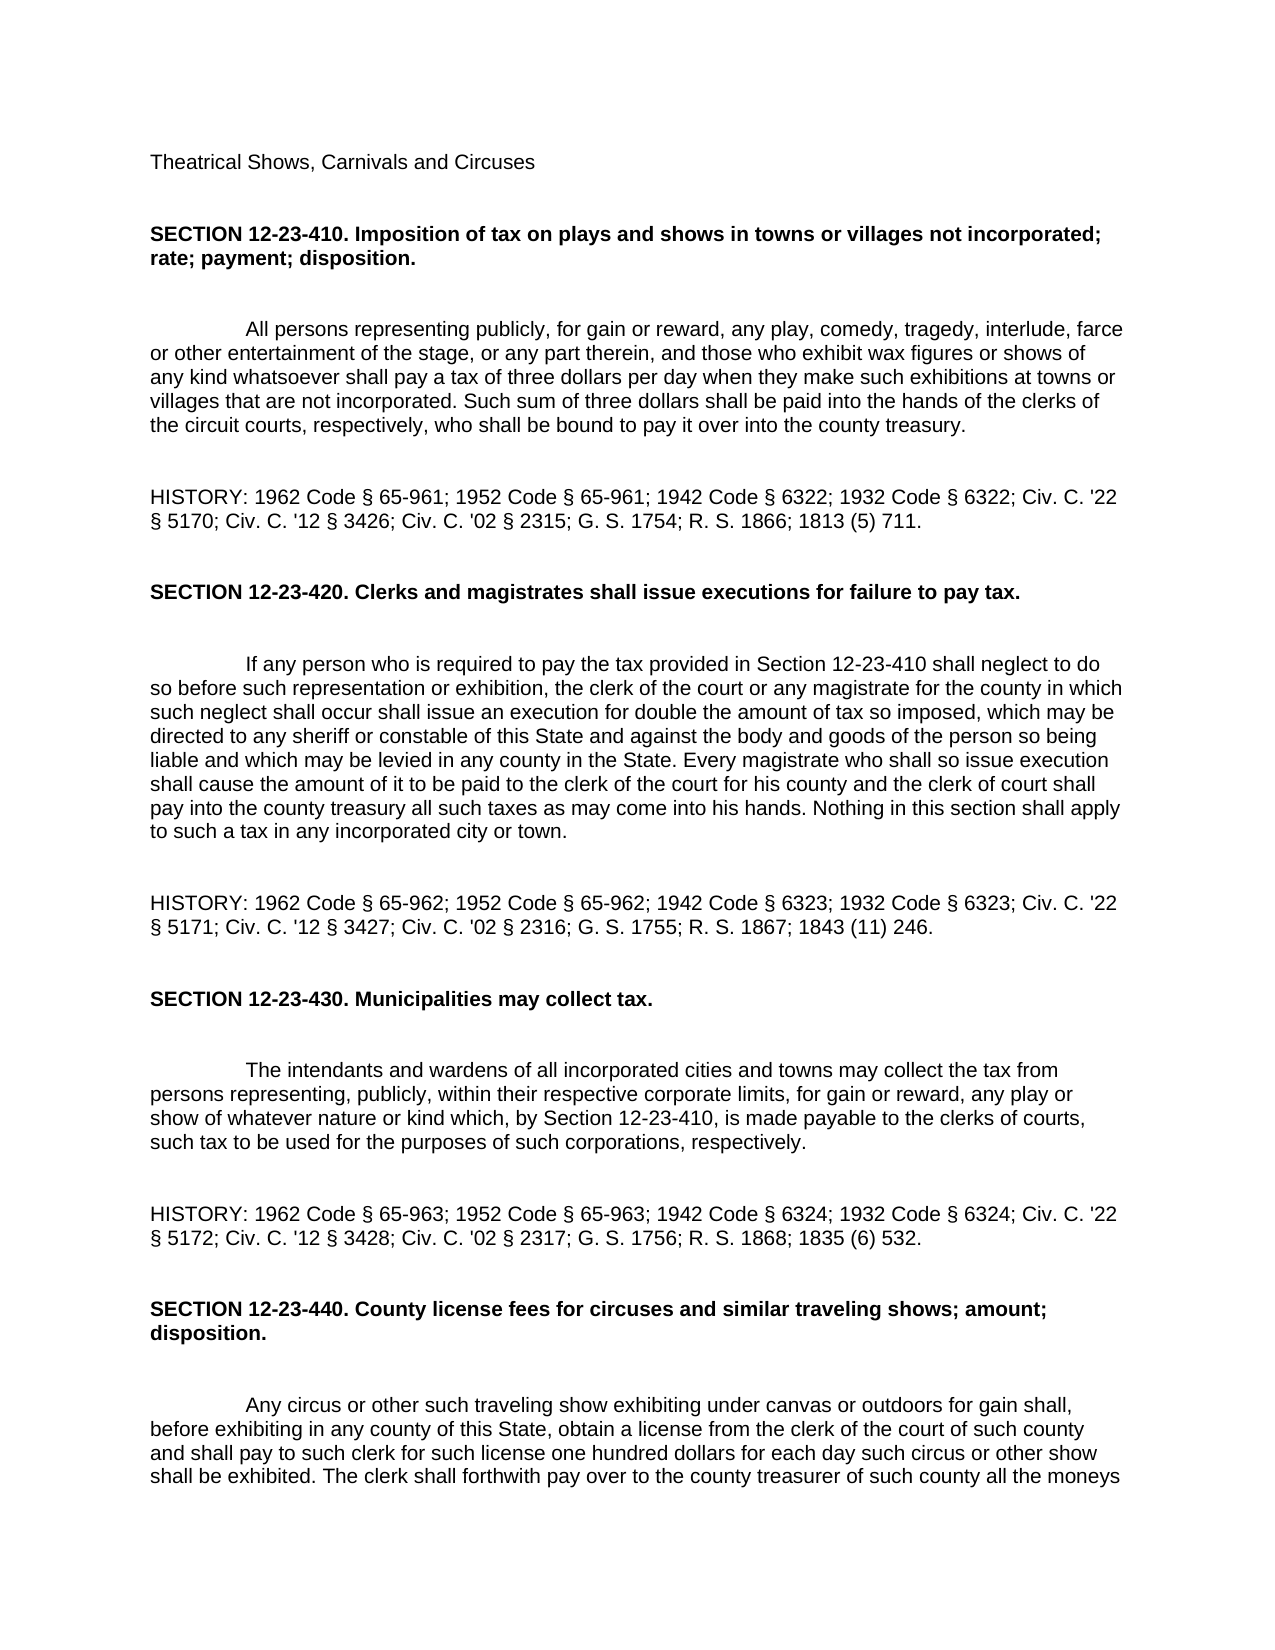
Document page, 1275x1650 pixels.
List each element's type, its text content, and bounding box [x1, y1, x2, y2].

text If any person who is required to pay the tax provided in Section 12-23-410 shall neglect to do so before such representation or exhibition, the clerk of the court or any magistrate for the county in which such neglect shall occur shall issue an execution for double the amount of tax so imposed, which may be directed to any sheriff or constable of this State and against the body and goods of the person so being liable and which may be levied in any county in the State. Every magistrate who shall so issue execution shall cause the amount of it to be paid to the clerk of the court for his county and the clerk of court shall pay into the county treasury all such taxes as may come into his hands. Nothing in this section shall apply to such a tax in any incorporated city or town. [150, 652, 1125, 867]
text All persons representing publicly, for gain or reward, any play, comedy, tragedy, interlude, farce or other entertainment of the stage, or any part therein, and those who exhibit wax figures or shows of any kind whatsoever shall pay a tax of three dollars per day when they make such exhibitions at towns or villages that are not incorporated. Such sum of three dollars shall be paid into the hands of the clerks of the circuit courts, respectively, who shall be bound to pay it over into the county treasury. [150, 317, 1125, 461]
text HISTORY: 1962 Code § 65-963; 1952 Code § 65-963; 1942 Code § 6324; 1932 Code § 6324; Civ. C. '22 § 5172; Civ. C. '12 § 3428; Civ. C. '02 § 2317; G. S. 1756; R. S. 1868; 1835 (6) 532. [150, 1201, 1125, 1273]
text SECTION 12-23-430. Municipalities may collect tax. [150, 986, 1125, 1034]
text Theatrical Shows, Carnivals and Circuses [150, 150, 1125, 198]
text HISTORY: 1962 Code § 65-961; 1952 Code § 65-961; 1942 Code § 6322; 1932 Code § 6322; Civ. C. '22 § 5170; Civ. C. '12 § 3426; Civ. C. '02 § 2315; G. S. 1754; R. S. 1866; 1813 (5) 711. [150, 484, 1125, 556]
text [150, 1392, 1125, 1488]
text SECTION 12-23-420. Clerks and magistrates shall issue executions for failure to pay tax. [150, 580, 1125, 628]
text SECTION 12-23-410. Imposition of tax on plays and shows in towns or villages not incorporated; rate; payment; disposition. [150, 222, 1125, 293]
text The intendants and wardens of all incorporated cities and towns may collect the tax from persons representing, publicly, within their respective corporate limits, for gain or reward, any play or show of whatever nature or kind which, by Section 12-23-410, is made payable to the clerks of courts, such tax to be used for the purposes of such corporations, respectively. [150, 1058, 1125, 1177]
text SECTION 12-23-440. County license fees for circuses and similar traveling shows; amount; disposition. [150, 1297, 1125, 1368]
text HISTORY: 1962 Code § 65-962; 1952 Code § 65-962; 1942 Code § 6323; 1932 Code § 6323; Civ. C. '22 § 5171; Civ. C. '12 § 3427; Civ. C. '02 § 2316; G. S. 1755; R. S. 1867; 1843 (11) 246. [150, 891, 1125, 962]
